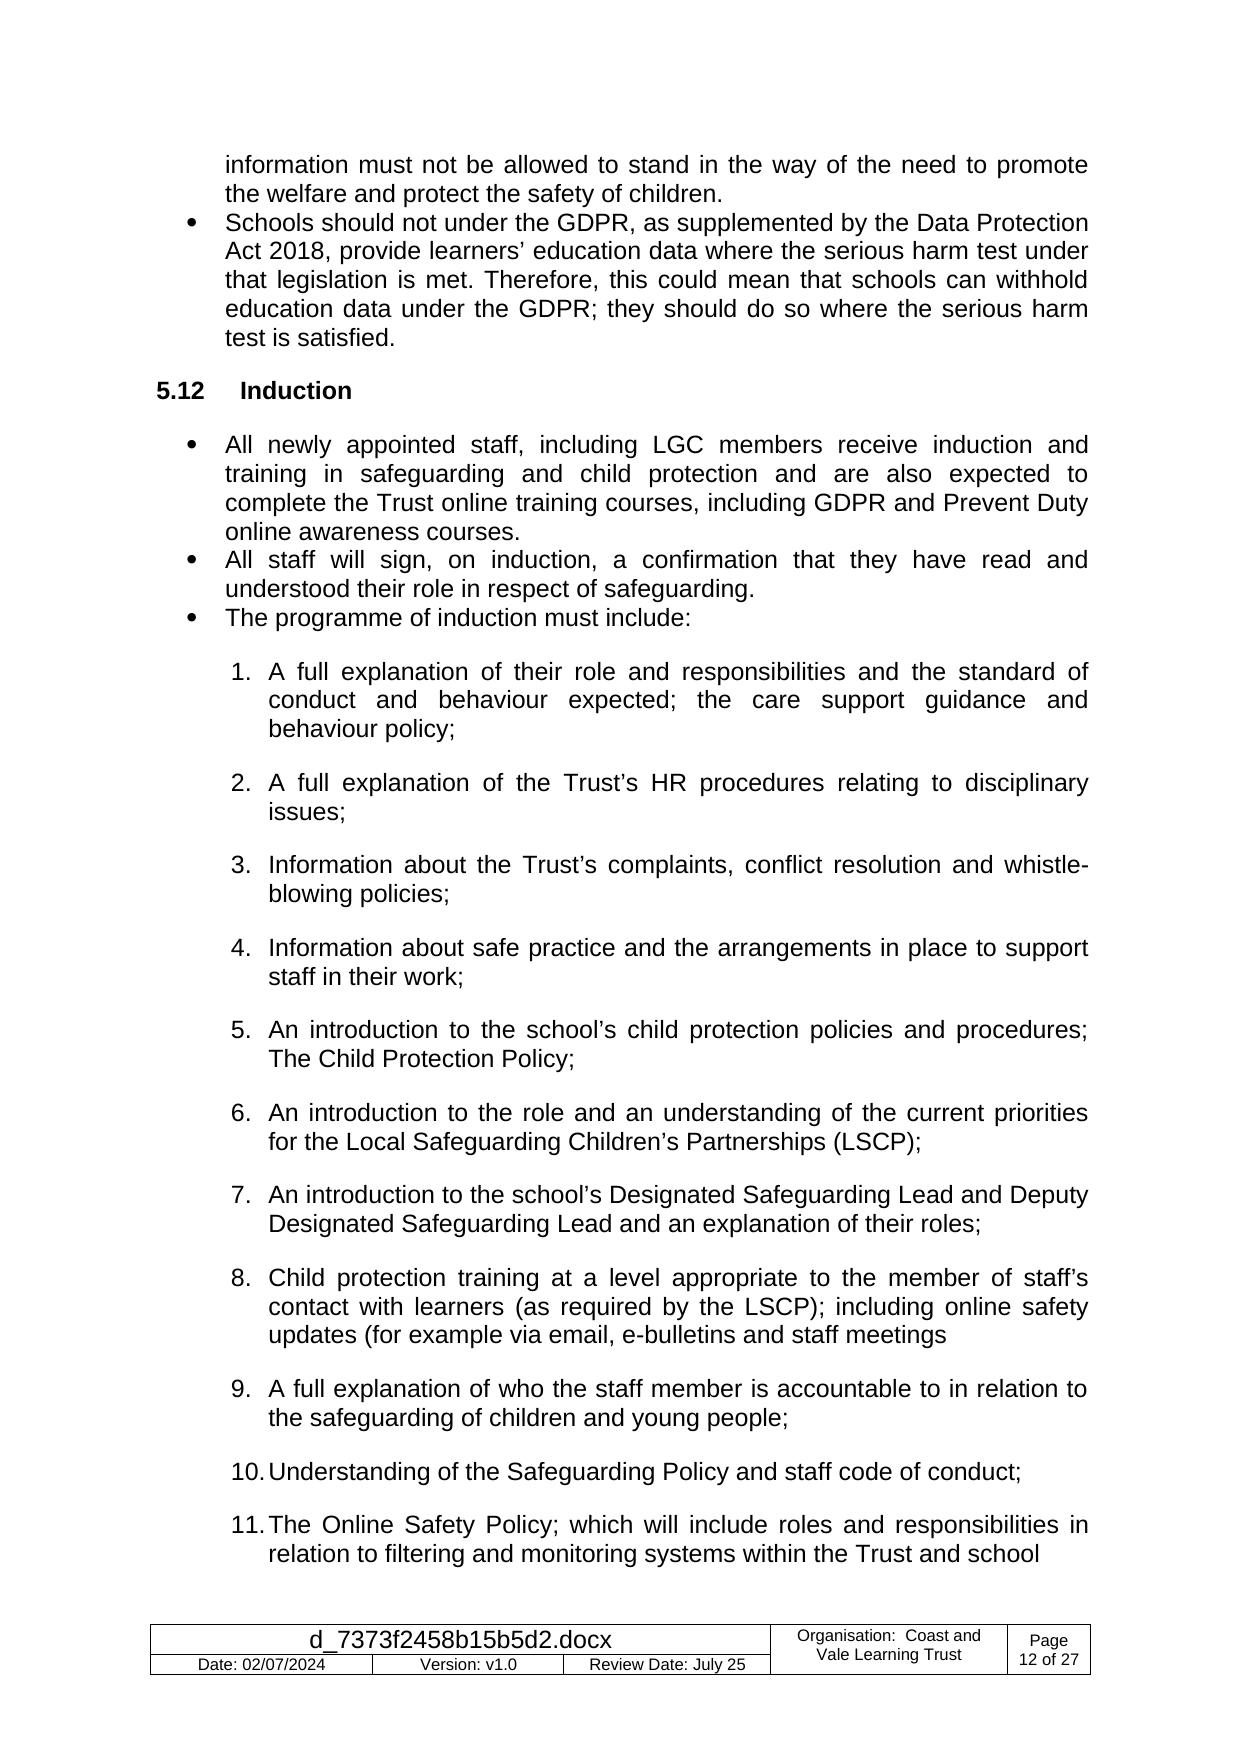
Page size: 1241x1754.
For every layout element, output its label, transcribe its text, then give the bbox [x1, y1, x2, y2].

list All newly appointed staff, including LGC members receive induction and training in safeguarding and child protection and are also expected to complete the Trust online training courses, including GDPR and Prevent Duty online awareness courses. [187, 430, 1090, 545]
list Understanding of the Safeguarding Policy and staff code of conduct; [231, 1457, 1090, 1485]
list Child protection training at a level appropriate to the member of staff’s contact with learners (as required by the LSCP); including online safety updates (for example via email, e-bulletins and staff meetings [231, 1263, 1090, 1349]
list The programme of induction must include: [187, 603, 1090, 632]
list A full explanation of who the staff member is accountable to in relation to the safeguarding of children and young people; [231, 1374, 1090, 1432]
subtitle Induction [156, 376, 1090, 405]
list All staff will sign, on induction, a confirmation that they have read and understood their role in respect of safeguarding. [187, 545, 1090, 603]
list A full explanation of the Trust’s HR procedures relating to disciplinary issues; [231, 768, 1090, 825]
list An introduction to the school’s child protection policies and procedures; The Child Protection Policy; [231, 1015, 1090, 1073]
list A full explanation of their role and responsibilities and the standard of conduct and behaviour expected; the care support guidance and behaviour policy; [231, 657, 1090, 743]
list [187, 150, 1090, 207]
list An introduction to the role and an understanding of the current priorities for the Local Safeguarding Children’s Partnerships (LSCP); [231, 1098, 1090, 1155]
list Information about safe practice and the arrangements in place to support staff in their work; [231, 933, 1090, 990]
list Information about the Trust’s complaints, conflict resolution and whistle- blowing policies; [231, 850, 1090, 908]
list An introduction to the school’s Designated Safeguarding Lead and Deputy Designated Safeguarding Lead and an explanation of their roles; [231, 1180, 1090, 1238]
list The Online Safety Policy; which will include roles and responsibilities in relation to filtering and monitoring systems within the Trust and school [231, 1510, 1090, 1568]
list Schools should not under the GDPR, as supplemented by the Data Protection Act 2018, provide learners’ education data where the serious harm test under that legislation is met. Therefore, this could mean that schools can withhold education data under the GDPR; they should do so where the serious harm test is satisfied. [187, 207, 1090, 351]
